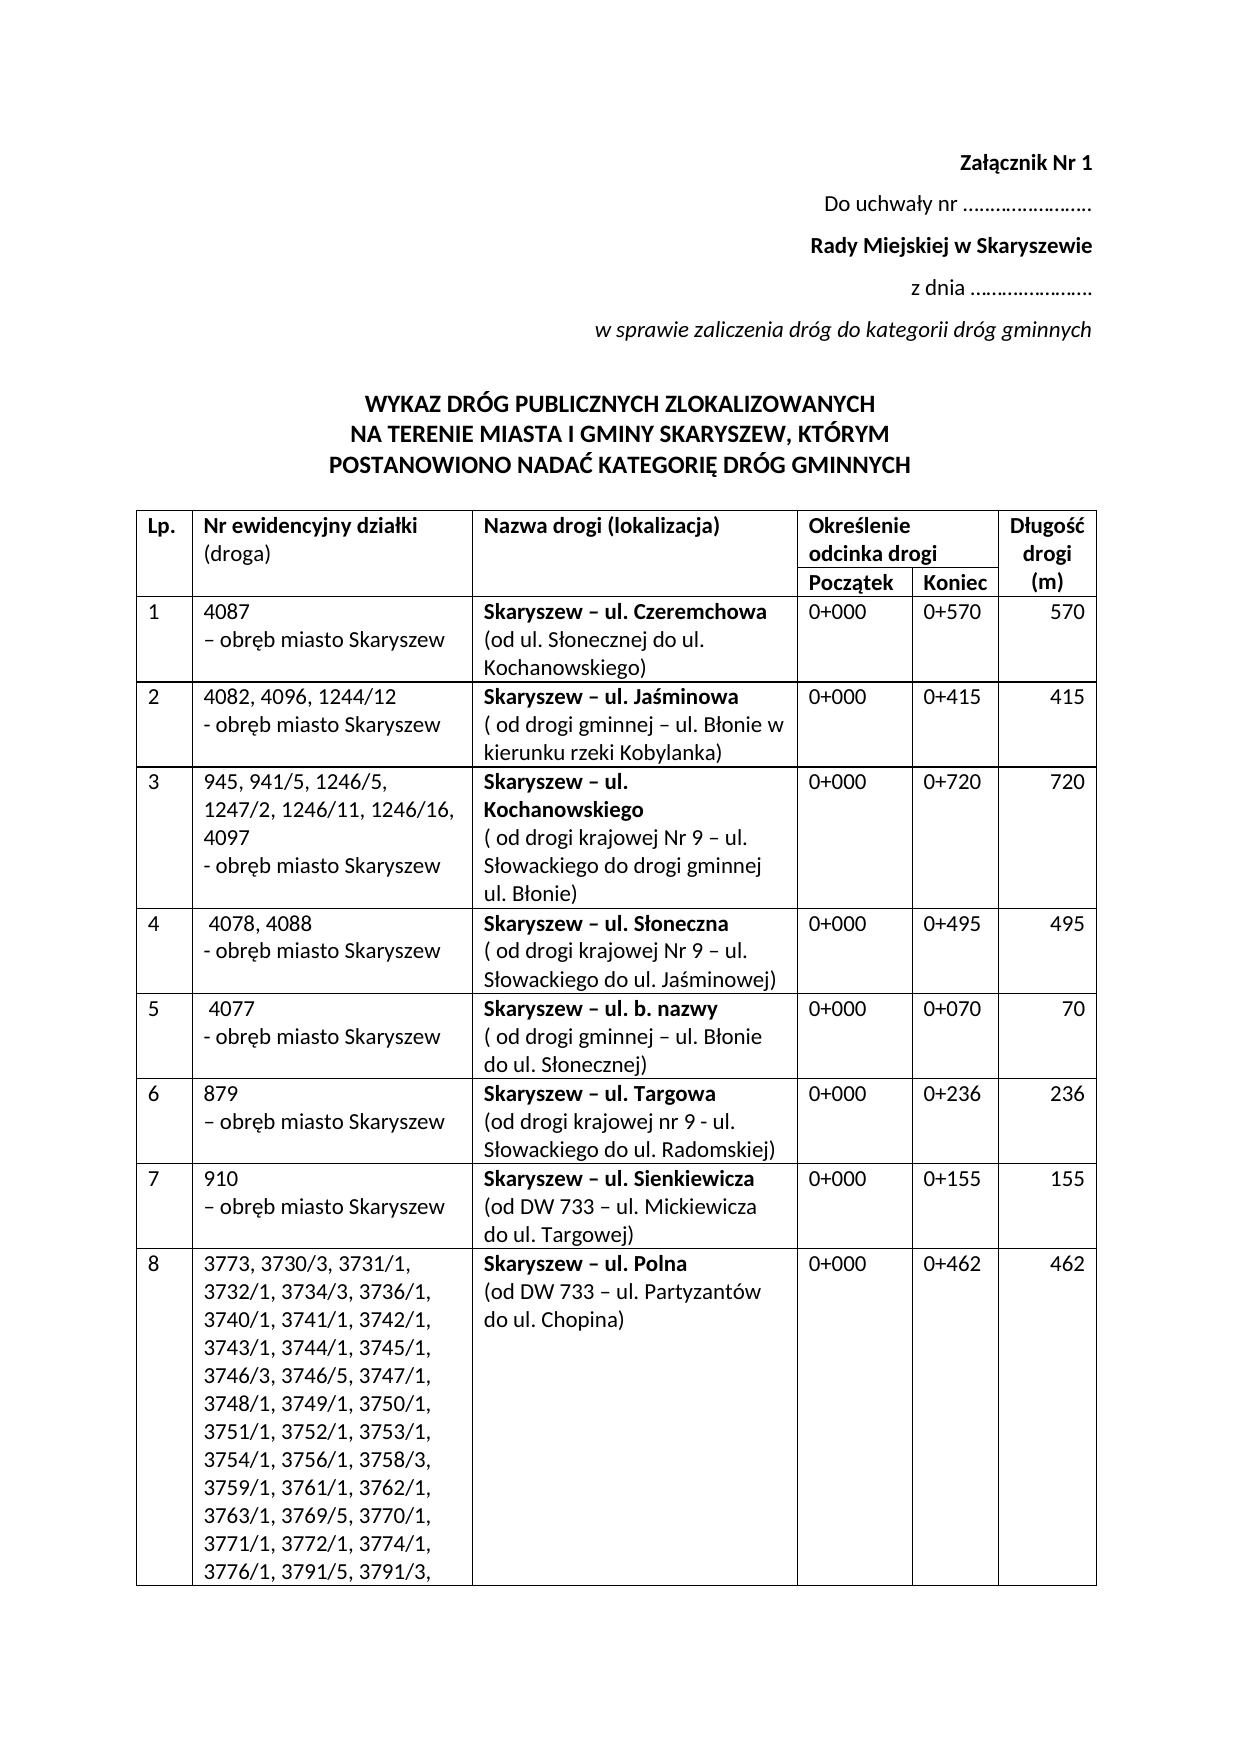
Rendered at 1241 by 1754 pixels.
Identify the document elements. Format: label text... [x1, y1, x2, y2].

table_cell 0+720 [913, 768, 998, 908]
table_cell 945, 941/5, 1246/5, 1247/2, 1246/11, 1246/16, 4097 - obręb miasto Skaryszew [193, 768, 472, 908]
table_cell 0+000 [798, 1079, 912, 1163]
table_cell 3 [137, 768, 192, 908]
table_cell 0+000 [798, 994, 912, 1078]
table_cell 0+415 [913, 683, 998, 766]
text Do uchwały nr …..……..……….. [148, 189, 1093, 218]
text Załącznik Nr 1 [148, 148, 1093, 176]
table_cell Skaryszew – ul. Kochanowskiego ( od drogi krajowej Nr 9 – ul. Słowackiego do drogi gminnej ul. Błonie) [473, 768, 797, 908]
text WYKAZ DRÓG PUBLICZNYCH ZLOKALIZOWANYCH [148, 388, 1093, 418]
table_cell 7 [137, 1164, 192, 1248]
table_cell 0+495 [913, 909, 998, 993]
table_cell 8 [137, 1249, 192, 1585]
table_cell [193, 1249, 472, 1585]
table_cell 2 [137, 683, 192, 766]
table_cell 70 [999, 994, 1096, 1078]
table_cell Skaryszew – ul. Targowa (od drogi krajowej nr 9 - ul. Słowackiego do ul. Radomskiej) [473, 1079, 797, 1163]
table_cell 236 [999, 1079, 1096, 1163]
table_cell 0+000 [798, 1164, 912, 1248]
table_cell 4087 – obręb miasto Skaryszew [193, 597, 472, 681]
text z dnia ……….…………. [148, 273, 1093, 302]
table_cell 1 [137, 597, 192, 681]
table_cell Skaryszew – ul. b. nazwy ( od drogi gminnej – ul. Błonie do ul. Słonecznej) [473, 994, 797, 1078]
text w sprawie zaliczenia dróg do kategorii dróg gminnych [148, 316, 1093, 343]
table_cell 0+236 [913, 1079, 998, 1163]
table_cell 0+000 [798, 683, 912, 766]
table_cell 4 [137, 909, 192, 993]
table_header Lp. [137, 511, 192, 596]
table_cell 4082, 4096, 1244/12 - obręb miasto Skaryszew [193, 683, 472, 766]
table_cell Skaryszew – ul. Czeremchowa (od ul. Słonecznej do ul. Kochanowskiego) [473, 597, 797, 681]
table_header Długość drogi (m) [999, 511, 1096, 596]
table_cell Skaryszew – ul. Słoneczna ( od drogi krajowej Nr 9 – ul. Słowackiego do ul. Jaśminowej) [473, 909, 797, 993]
table_cell 0+570 [913, 597, 998, 681]
table_cell Koniec [913, 568, 998, 596]
table_cell 6 [137, 1079, 192, 1163]
table_cell 155 [999, 1164, 1096, 1248]
table_cell 495 [999, 909, 1096, 993]
text NA TERENIE MIASTA I GMINY SKARYSZEW, KTÓRYM [148, 418, 1093, 449]
table_cell 720 [999, 768, 1096, 908]
table_cell 4077 - obręb miasto Skaryszew [193, 994, 472, 1078]
table_header Nr ewidencyjny działki (droga) [193, 511, 472, 596]
table_header Określenie odcinka drogi [798, 511, 998, 567]
table_cell 462 [999, 1249, 1096, 1585]
table_cell Skaryszew – ul. Sienkiewicza (od DW 733 – ul. Mickiewicza do ul. Targowej) [473, 1164, 797, 1248]
table_cell 0+000 [798, 1249, 912, 1585]
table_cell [473, 1249, 797, 1585]
text POSTANOWIONO NADAĆ KATEGORIĘ DRÓG GMINNYCH [148, 449, 1093, 479]
text Rady Miejskiej w Skaryszewie [148, 232, 1093, 259]
table_cell 5 [137, 994, 192, 1078]
table_header Nazwa drogi (lokalizacja) [473, 511, 797, 596]
table_cell 0+000 [798, 597, 912, 681]
table_cell 4078, 4088 - obręb miasto Skaryszew [193, 909, 472, 993]
table_cell 0+462 [913, 1249, 998, 1585]
table_cell 0+070 [913, 994, 998, 1078]
table_cell 879 – obręb miasto Skaryszew [193, 1079, 472, 1163]
table_cell 570 [999, 597, 1096, 681]
table_cell 0+000 [798, 768, 912, 908]
table_cell Skaryszew – ul. Jaśminowa ( od drogi gminnej – ul. Błonie w kierunku rzeki Kobylanka) [473, 683, 797, 766]
table_cell 0+000 [798, 909, 912, 993]
table_cell 0+155 [913, 1164, 998, 1248]
table_cell 910 – obręb miasto Skaryszew [193, 1164, 472, 1248]
table_cell Początek [798, 568, 912, 596]
table_cell 415 [999, 683, 1096, 766]
